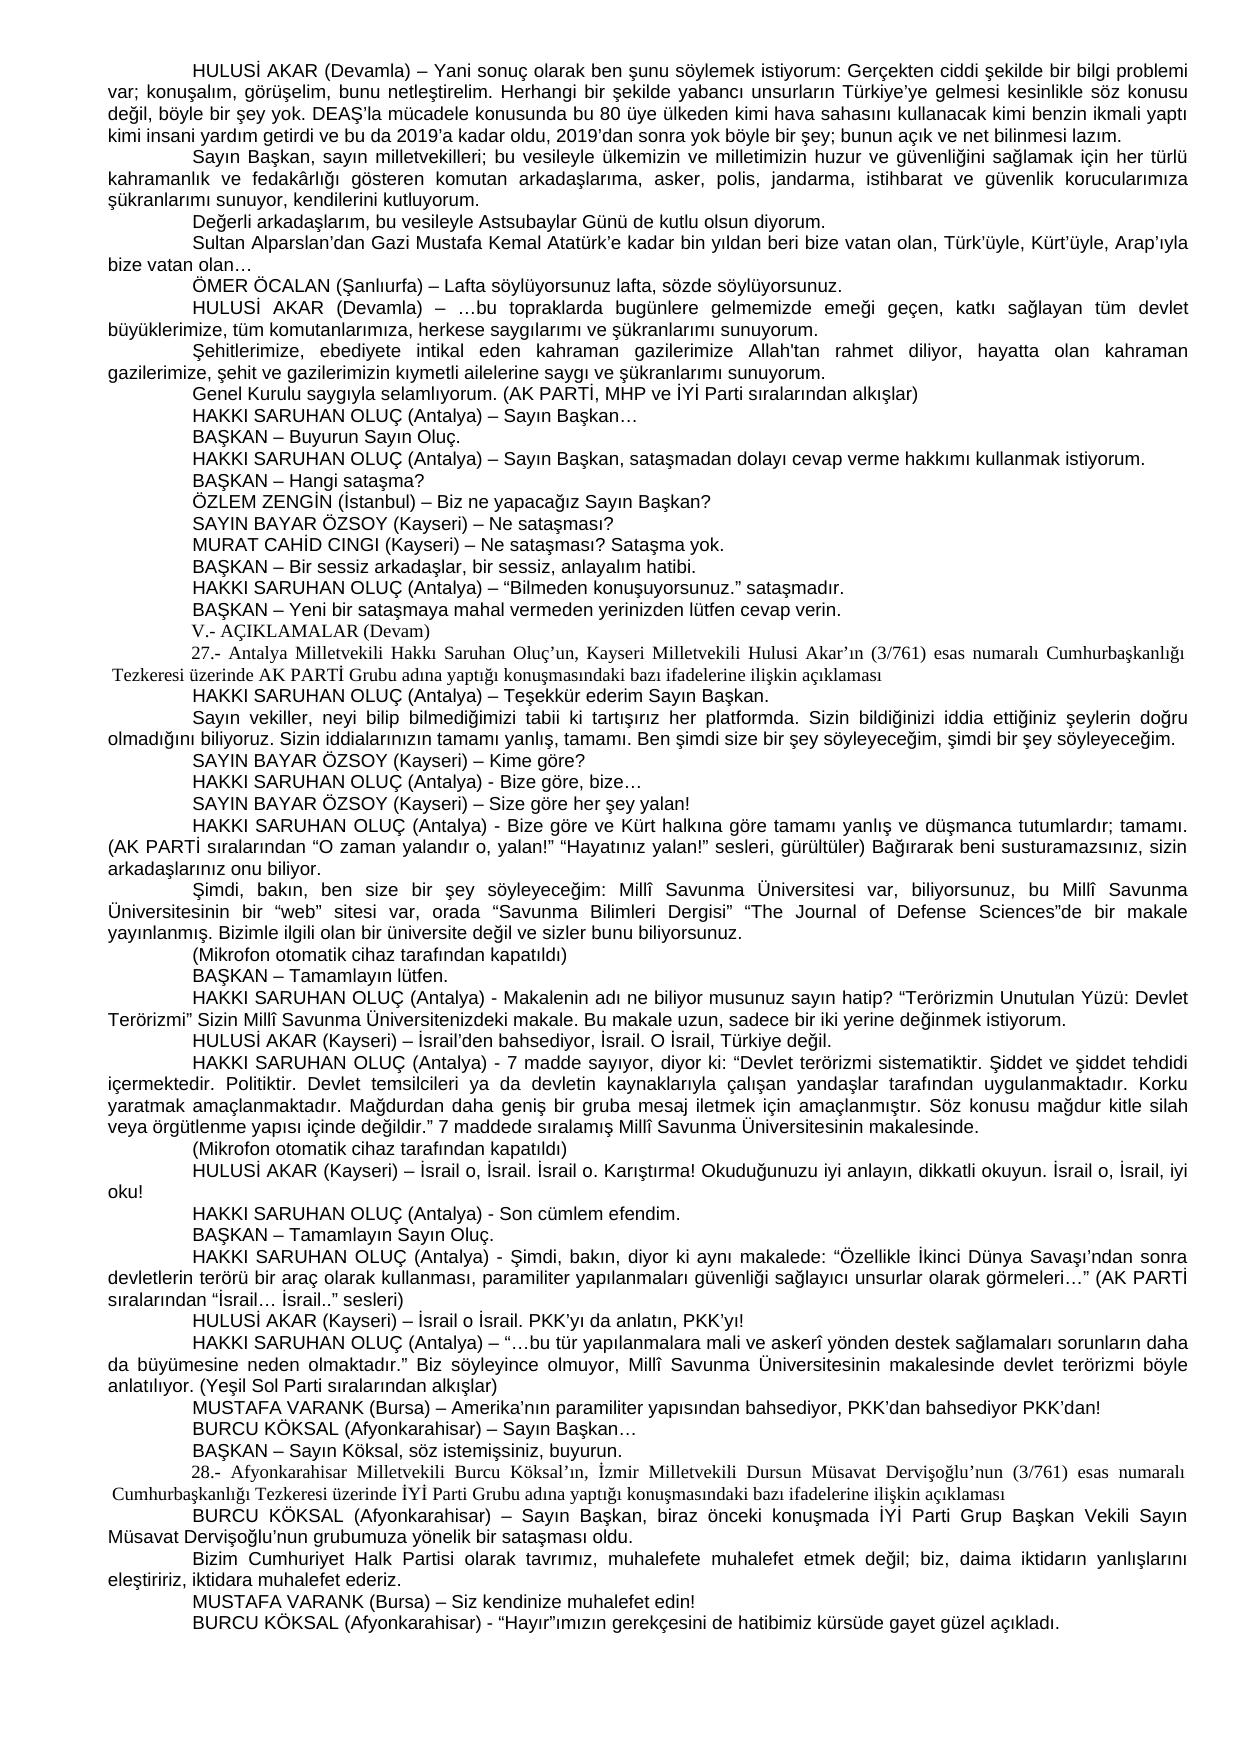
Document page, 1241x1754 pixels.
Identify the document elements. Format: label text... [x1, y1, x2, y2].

text HAKKI SARUHAN OLUÇ (Antalya) – Sayın Başkan, sataşmadan dolayı cevap verme hakkımı kullanmak istiyorum. [108, 448, 1189, 469]
text BAŞKAN – Tamamlayın lütfen. [108, 965, 1189, 987]
text BAŞKAN – Tamamlayın Sayın Oluç. [108, 1224, 1189, 1246]
text BURCU KÖKSAL (Afyonkarahisar) – Sayın Başkan, biraz önceki konuşmada İYİ Parti Grup Başkan Vekili Sayın Müsavat Dervişoğlu’nun grubumuza yönelik bir sataşması oldu. [108, 1504, 1189, 1547]
text HAKKI SARUHAN OLUÇ (Antalya) - 7 madde sayıyor, diyor ki: “Devlet terörizmi sistematiktir. Şiddet ve şiddet tehdidi içermektedir. Politiktir. Devlet temsilcileri ya da devletin kaynaklarıyla çalışan yandaşlar tarafından uygulanmaktadır. Korku yaratmak amaçlanmaktadır. Mağdurdan daha geniş bir gruba mesaj iletmek için amaçlanmıştır. Söz konusu mağdur kitle silah veya örgütlenme yapısı içinde değildir.” 7 maddede sıralamış Millî Savunma Üniversitesinin makalesinde. [108, 1052, 1189, 1138]
text (Mikrofon otomatik cihaz tarafından kapatıldı) [108, 1138, 1189, 1159]
text Sayın Başkan, sayın milletvekilleri; bu vesileyle ülkemizin ve milletimizin huzur ve güvenliğini sağlamak için her türlü kahramanlık ve fedakârlığı gösteren komutan arkadaşlarıma, asker, polis, jandarma, istihbarat ve güvenlik korucularımıza şükranlarımı sunuyor, kendilerini kutluyorum. [108, 146, 1189, 211]
text Bizim Cumhuriyet Halk Partisi olarak tavrımız, muhalefete muhalefet etmek değil; biz, daima iktidarın yanlışlarını eleştiririz, iktidara muhalefet ederiz. [108, 1547, 1189, 1591]
text ÖZLEM ZENGİN (İstanbul) – Biz ne yapacağız Sayın Başkan? [108, 491, 1189, 512]
text Şehitlerimize, ebediyete intikal eden kahraman gazilerimize Allah'tan rahmet diliyor, hayatta olan kahraman gazilerimize, şehit ve gazilerimizin kıymetli ailelerine saygı ve şükranlarımı sunuyorum. [108, 340, 1189, 383]
text (Mikrofon otomatik cihaz tarafından kapatıldı) [108, 944, 1189, 965]
text HAKKI SARUHAN OLUÇ (Antalya) - Bize göre, bize… [108, 771, 1189, 793]
text Sayın vekiller, neyi bilip bilmediğimizi tabii ki tartışırız her platformda. Sizin bildiğinizi iddia ettiğiniz şeylerin doğru olmadığını biliyoruz. Sizin iddialarınızın tamamı yanlış, tamamı. Ben şimdi size bir şey söyleyeceğim, şimdi bir şey söyleyeceğim. [108, 707, 1189, 750]
text BAŞKAN – Hangi sataşma? [108, 469, 1189, 491]
text Sultan Alparslan’dan Gazi Mustafa Kemal Atatürk’e kadar bin yıldan beri bize vatan olan, Türk’üyle, Kürt’üyle, Arap’ıyla bize vatan olan… [108, 232, 1189, 275]
text MUSTAFA VARANK (Bursa) – Amerika’nın paramiliter yapısından bahsediyor, PKK’dan bahsediyor PKK’dan! [108, 1397, 1189, 1418]
text V.- AÇIKLAMALAR (Devam) [112, 620, 1187, 642]
text HULUSİ AKAR (Devamla) – Yani sonuç olarak ben şunu söylemek istiyorum: Gerçekten ciddi şekilde bir bilgi problemi var; konuşalım, görüşelim, bunu netleştirelim. Herhangi bir şekilde yabancı unsurların Türkiye’ye gelmesi kesinlikle söz konusu değil, böyle bir şey yok. DEAŞ’la mücadele konusunda bu 80 üye ülkeden kimi hava sahasını kullanacak kimi benzin ikmali yaptı kimi insani yardım getirdi ve bu da 2019’a kadar oldu, 2019’dan sonra yok böyle bir şey; bunun açık ve net bilinmesi lazım. [108, 60, 1189, 146]
text HULUSİ AKAR (Kayseri) – İsrail o, İsrail. İsrail o. Karıştırma! Okuduğunuzu iyi anlayın, dikkatli okuyun. İsrail o, İsrail, iyi oku! [108, 1159, 1189, 1202]
text HAKKI SARUHAN OLUÇ (Antalya) – “…bu tür yapılanmalara mali ve askerî yönden destek sağlamaları sorunların daha da büyümesine neden olmaktadır.” Biz söyleyince olmuyor, Millî Savunma Üniversitesinin makalesinde devlet terörizmi böyle anlatılıyor. (Yeşil Sol Parti sıralarından alkışlar) [108, 1332, 1189, 1397]
text BAŞKAN – Bir sessiz arkadaşlar, bir sessiz, anlayalım hatibi. [108, 556, 1189, 577]
text Şimdi, bakın, ben size bir şey söyleyeceğim: Millî Savunma Üniversitesi var, biliyorsunuz, bu Millî Savunma Üniversitesinin bir “web” sitesi var, orada “Savunma Bilimleri Dergisi” “The Journal of Defense Sciences”de bir makale yayınlanmış. Bizimle ilgili olan bir üniversite değil ve sizler bunu biliyorsunuz. [108, 879, 1189, 944]
text SAYIN BAYAR ÖZSOY (Kayseri) – Size göre her şey yalan! [108, 793, 1189, 814]
text 27.- Antalya Milletvekili Hakkı Saruhan Oluç’un, Kayseri Milletvekili Hulusi Akar’ın (3/761) esas numaralı Cumhurbaşkanlığı Tezkeresi üzerinde AK PARTİ Grubu adına yaptığı konuşmasındaki bazı ifadelerine ilişkin açıklaması [112, 642, 1187, 685]
text BURCU KÖKSAL (Afyonkarahisar) - “Hayır”ımızın gerekçesini de hatibimiz kürsüde gayet güzel açıkladı. [108, 1612, 1189, 1634]
text BAŞKAN – Yeni bir sataşmaya mahal vermeden yerinizden lütfen cevap verin. [108, 599, 1189, 620]
text Genel Kurulu saygıyla selamlıyorum. (AK PARTİ, MHP ve İYİ Parti sıralarından alkışlar) [108, 383, 1189, 405]
text MUSTAFA VARANK (Bursa) – Siz kendinize muhalefet edin! [108, 1591, 1189, 1612]
text BAŞKAN – Sayın Köksal, söz istemişsiniz, buyurun. [108, 1440, 1189, 1461]
text HULUSİ AKAR (Kayseri) – İsrail o İsrail. PKK’yı da anlatın, PKK’yı! [108, 1310, 1189, 1332]
text HULUSİ AKAR (Devamla) – …bu topraklarda bugünlere gelmemizde emeği geçen, katkı sağlayan tüm devlet büyüklerimize, tüm komutanlarımıza, herkese saygılarımı ve şükranlarımı sunuyorum. [108, 297, 1189, 340]
text SAYIN BAYAR ÖZSOY (Kayseri) – Ne sataşması? [108, 512, 1189, 534]
text HAKKI SARUHAN OLUÇ (Antalya) - Makalenin adı ne biliyor musunuz sayın hatip? “Terörizmin Unutulan Yüzü: Devlet Terörizmi” Sizin Millî Savunma Üniversitenizdeki makale. Bu makale uzun, sadece bir iki yerine değinmek istiyorum. [108, 987, 1189, 1030]
text SAYIN BAYAR ÖZSOY (Kayseri) – Kime göre? [108, 750, 1189, 771]
text HAKKI SARUHAN OLUÇ (Antalya) – Teşekkür ederim Sayın Başkan. [108, 685, 1189, 707]
text HAKKI SARUHAN OLUÇ (Antalya) - Şimdi, bakın, diyor ki aynı makalede: “Özellikle İkinci Dünya Savaşı’ndan sonra devletlerin terörü bir araç olarak kullanması, paramiliter yapılanmaları güvenliği sağlayıcı unsurlar olarak görmeleri…” (AK PARTİ sıralarından “İsrail… İsrail..” sesleri) [108, 1246, 1189, 1310]
text HAKKI SARUHAN OLUÇ (Antalya) – “Bilmeden konuşuyorsunuz.” sataşmadır. [108, 577, 1189, 599]
text Değerli arkadaşlarım, bu vesileyle Astsubaylar Günü de kutlu olsun diyorum. [108, 211, 1189, 232]
text HULUSİ AKAR (Kayseri) – İsrail’den bahsediyor, İsrail. O İsrail, Türkiye değil. [108, 1030, 1189, 1052]
text HAKKI SARUHAN OLUÇ (Antalya) - Son cümlem efendim. [108, 1202, 1189, 1224]
text 28.- Afyonkarahisar Milletvekili Burcu Köksal’ın, İzmir Milletvekili Dursun Müsavat Dervişoğlu’nun (3/761) esas numaralı Cumhurbaşkanlığı Tezkeresi üzerinde İYİ Parti Grubu adına yaptığı konuşmasındaki bazı ifadelerine ilişkin açıklaması [112, 1461, 1187, 1504]
text MURAT CAHİD CINGI (Kayseri) – Ne sataşması? Sataşma yok. [108, 534, 1189, 556]
text BURCU KÖKSAL (Afyonkarahisar) – Sayın Başkan… [108, 1418, 1189, 1440]
text BAŞKAN – Buyurun Sayın Oluç. [108, 426, 1189, 448]
text HAKKI SARUHAN OLUÇ (Antalya) – Sayın Başkan… [108, 405, 1189, 426]
text HAKKI SARUHAN OLUÇ (Antalya) - Bize göre ve Kürt halkına göre tamamı yanlış ve düşmanca tutumlardır; tamamı. (AK PARTİ sıralarından “O zaman yalandır o, yalan!” “Hayatınız yalan!” sesleri, gürültüler) Bağırarak beni susturamazsınız, sizin arkadaşlarınız onu biliyor. [108, 814, 1189, 879]
text ÖMER ÖCALAN (Şanlıurfa) – Lafta söylüyorsunuz lafta, sözde söylüyorsunuz. [108, 275, 1189, 297]
